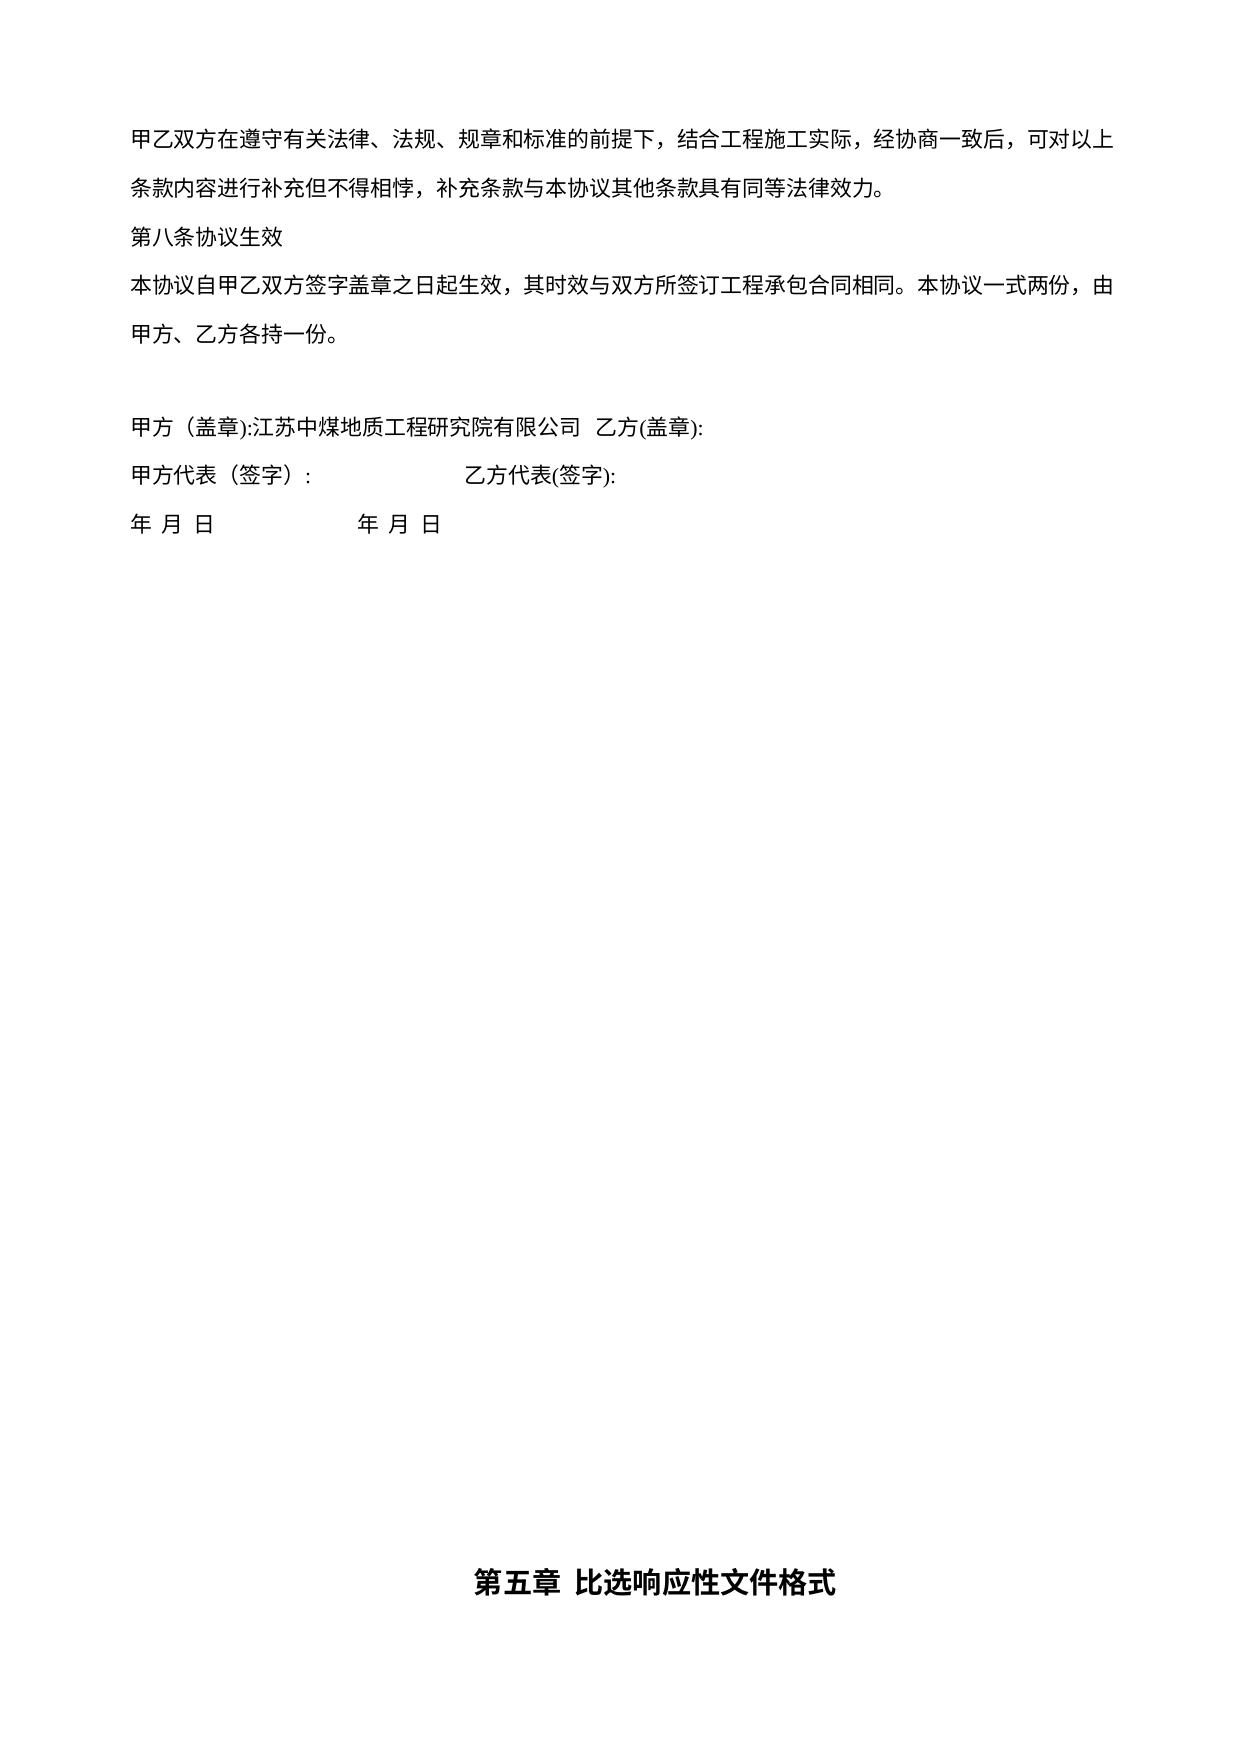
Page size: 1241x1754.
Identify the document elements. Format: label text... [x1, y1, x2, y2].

text 甲方（盖章):江苏中煤地质工程研究院有限公司 乙方(盖章): [130, 410, 1122, 442]
text 第八条协议生效 [130, 219, 1122, 252]
text 甲乙双方在遵守有关法律、法规、规章和标准的前提下，结合工程施工实际，经协商一致后，可对以上条款内容进行补充但不得相悖，补充条款与本协议其他条款具有同等法律效力。 [130, 122, 1122, 203]
text 甲方代表（签字）: 乙方代表(签字): [130, 458, 1122, 491]
text 年 月 日 年 月 日 [130, 506, 1122, 539]
text 本协议自甲乙双方签字盖章之日起生效，其时效与双方所签订工程承包合同相同。本协议一式两份，由甲方、乙方各持一份。 [130, 267, 1122, 349]
text 第五章 比选响应性文件格式 [130, 1559, 1122, 1602]
